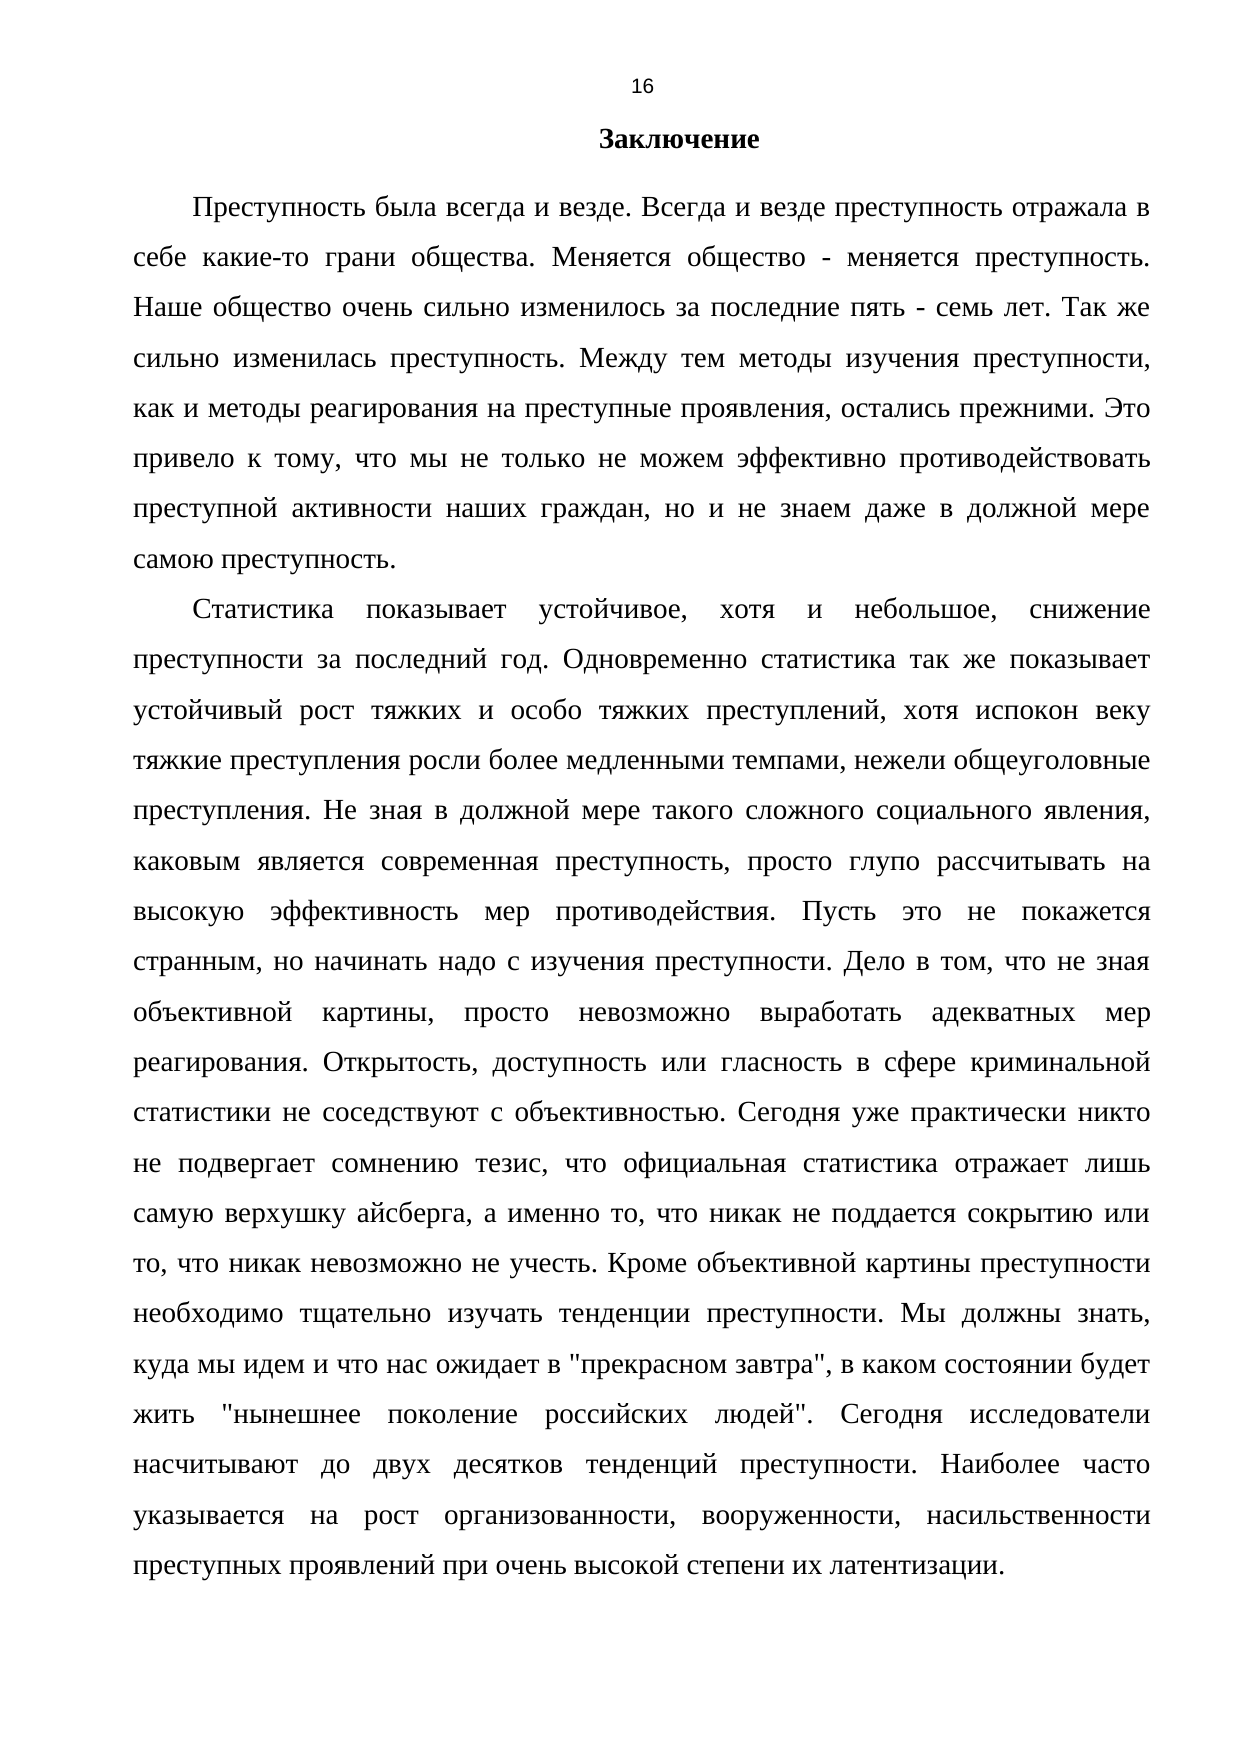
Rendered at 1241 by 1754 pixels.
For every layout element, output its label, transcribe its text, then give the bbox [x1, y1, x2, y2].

text Статистика показывает устойчивое, хотя и небольшое, снижение преступности за последний год. Одновременно статистика так же показывает устойчивый рост тяжких и особо тяжких преступлений, хотя испокон веку тяжкие преступления росли более медленными темпами, нежели общеуголовные преступления. Не зная в должной мере такого сложного социального явления, каковым является современная преступность, просто глупо рассчитывать на высокую эффективность мер противодействия. Пусть это не покажется странным, но начинать надо с изучения преступности. Дело в том, что не зная объективной картины, просто невозможно выработать адекватных мер реагирования. Открытость, доступность или гласность в сфере криминальной статистики не соседствуют с объективностью. Сегодня уже практически никто не подвергает сомнению тезис, что официальная статистика отражает лишь самую верхушку айсберга, а именно то, что никак не поддается сокрытию или то, что никак невозможно не учесть. Кроме объективной картины преступности необходимо тщательно изучать тенденции преступности. Мы должны знать, куда мы идем и что нас ожидает в "прекрасном завтра", в каком состоянии будет жить "нынешнее поколение российских людей". Сегодня исследователи насчитывают до двух десятков тенденций преступности. Наиболее часто указывается на рост организованности, вооруженности, насильственности преступных проявлений при очень высокой степени их латентизации. [133, 591, 1152, 1581]
text Преступность была всегда и везде. Всегда и везде преступность отражала в себе какие-то грани общества. Меняется общество - меняется преступность. Наше общество очень сильно изменилось за последние пять - семь лет. Так же сильно изменилась преступность. Между тем методы изучения преступности, как и методы реагирования на преступные проявления, остались прежними. Это привело к тому, что мы не только не можем эффективно противодействовать преступной активности наших граждан, но и не знаем даже в должной мере самою преступность. [133, 189, 1152, 574]
text Заключение [133, 122, 1152, 155]
